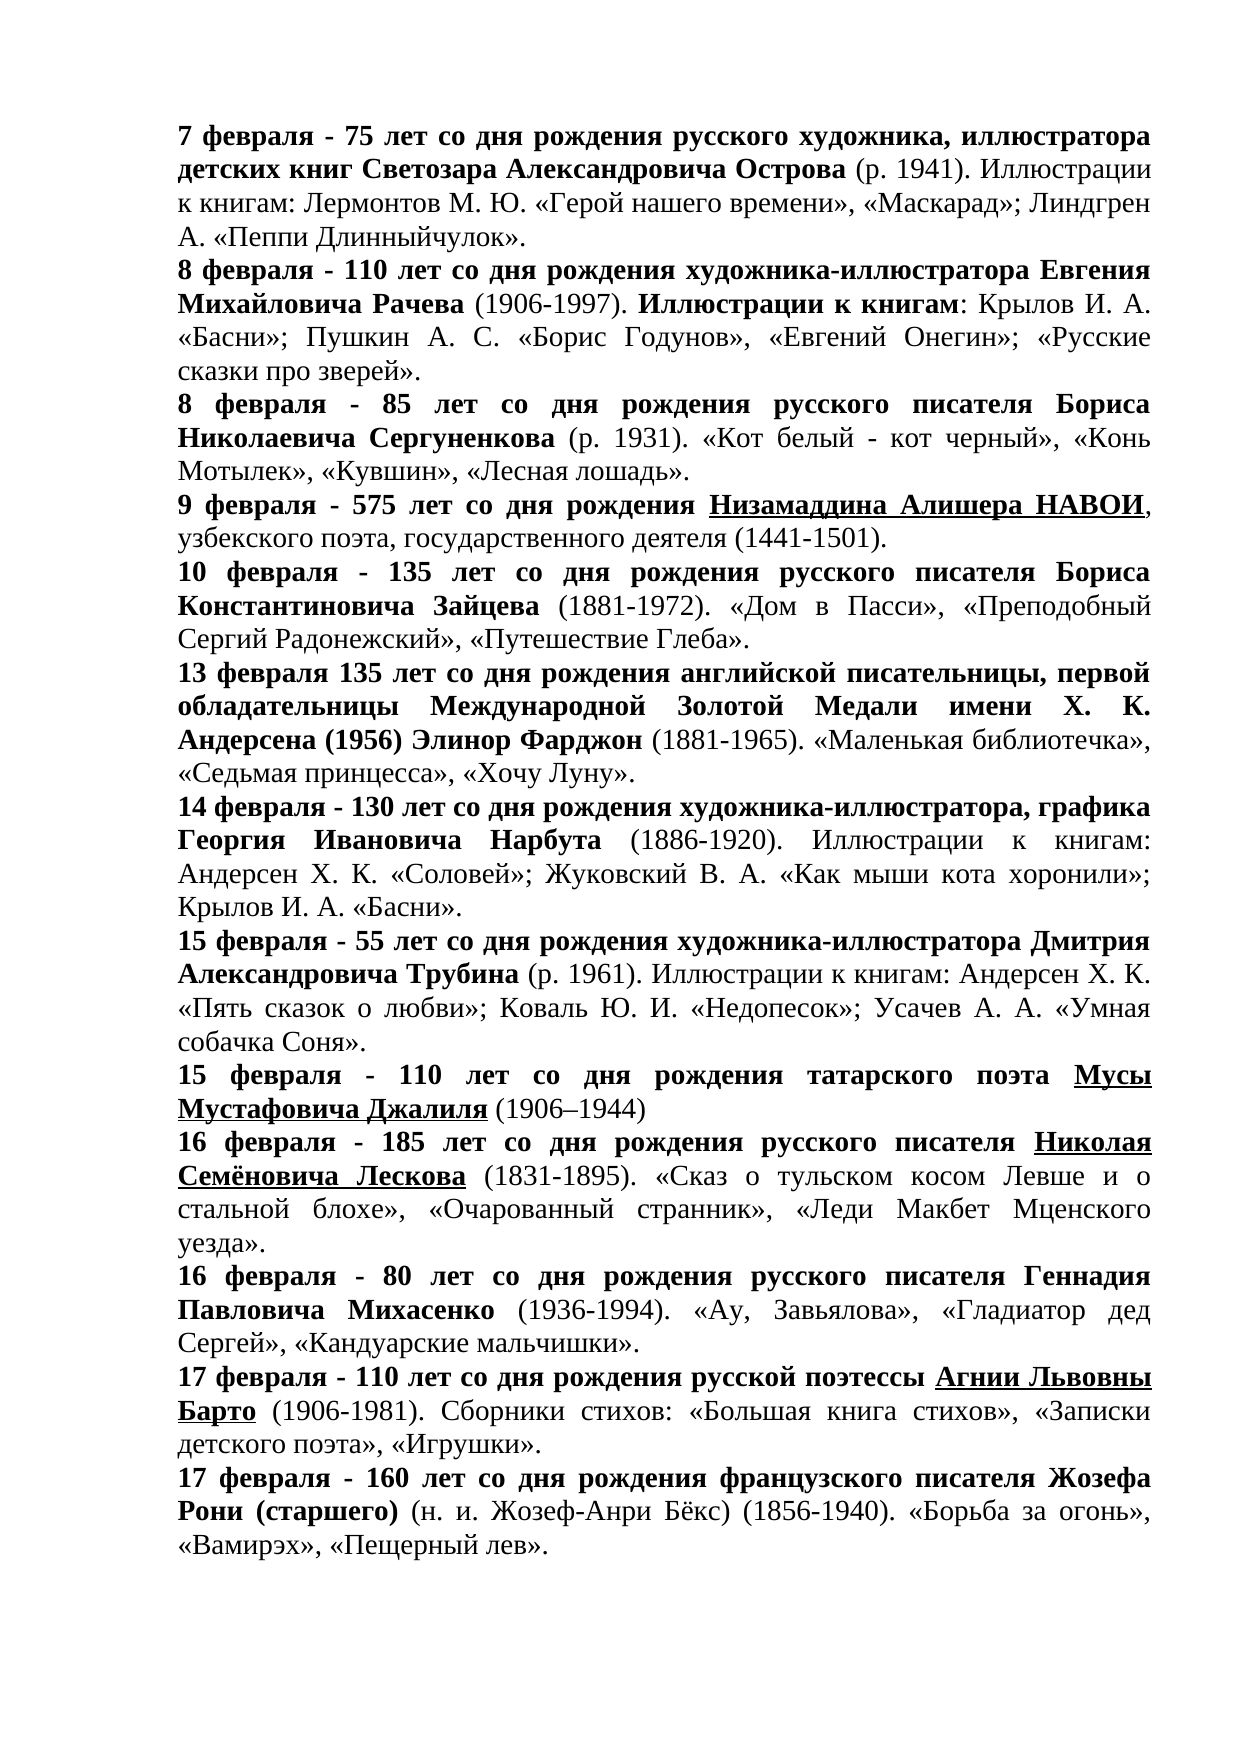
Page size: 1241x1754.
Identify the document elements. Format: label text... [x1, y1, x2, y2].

text 15 февраля - 55 лет со дня рождения художника-иллюстратора Дмитрия Александровича Трубина (р. 1961). Иллюстрации к книгам: Андерсен Х. К. «Пять сказок о любви»; Коваль Ю. И. «Недопесок»; Усачев А. А. «Умная собачка Соня». [177, 923, 1152, 1057]
text 15 февраля - 110 лет со дня рождения татарского поэта Мусы Мустафовича Джалиля (1906–1944) [177, 1057, 1152, 1124]
text 7 февраля - 75 лет со дня рождения русского художника, иллюстратора детских книг Светозара Александровича Острова (р. 1941). Иллюстрации к книгам: Лермонтов М. Ю. «Герой нашего времени», «Маскарад»; Линдгрен А. «Пеппи Длинныйчулок». [177, 118, 1152, 252]
text 8 февраля - 110 лет со дня рождения художника-иллюстратора Евгения Михайловича Рачева (1906-1997). Иллюстрации к книгам: Крылов И. А. «Басни»; Пушкин А. С. «Борис Годунов», «Евгений Онегин»; «Русские сказки про зверей». [177, 252, 1152, 386]
text 17 февраля - 160 лет со дня рождения французского писателя Жозефа Рони (старшего) (н. и. Жозеф-Анри Бёкс) (1856-1940). «Борьба за огонь», «Вамирэх», «Пещерный лев». [177, 1460, 1152, 1560]
text 13 февраля 135 лет со дня рождения английской писательницы, первой обладательницы Международной Золотой Медали имени Х. К. Андерсена (1956) Элинор Фарджон (1881-1965). «Маленькая библиотечка», «Седьмая принцесса», «Хочу Луну». [177, 655, 1152, 789]
text 8 февраля - 85 лет со дня рождения русского писателя Бориса Николаевича Сергуненкова (р. 1931). «Кот белый - кот черный», «Конь Мотылек», «Кувшин», «Лесная лошадь». [177, 386, 1152, 487]
text 16 февраля - 185 лет со дня рождения русского писателя Николая Семёновича Лескова (1831-1895). «Сказ о тульском косом Левше и о стальной блохе», «Очарованный странник», «Леди Макбет Мценского уезда». [177, 1124, 1152, 1258]
text 14 февраля - 130 лет со дня рождения художника-иллюстратора, графика Георгия Ивановича Нарбута (1886-1920). Иллюстрации к книгам: Андерсен Х. К. «Соловей»; Жуковский В. А. «Как мыши кота хоронили»; Крылов И. А. «Басни». [177, 789, 1152, 923]
text 10 февраля - 135 лет со дня рождения русского писателя Бориса Константиновича Зайцева (1881-1972). «Дом в Пасси», «Преподобный Сергий Радонежский», «Путешествие Глеба». [177, 554, 1152, 655]
text 16 февраля - 80 лет со дня рождения русского писателя Геннадия Павловича Михасенко (1936-1994). «Ау, Завьялова», «Гладиатор дед Сергей», «Кандуарские мальчишки». [177, 1258, 1152, 1359]
text 9 февраля - 575 лет со дня рождения Низамаддина Алишера НАВОИ, узбекского поэта, государственного деятеля (1441-1501). [177, 487, 1152, 554]
text 17 февраля - 110 лет со дня рождения русской поэтессы Агнии Львовны Барто (1906-1981). Сборники стихов: «Большая книга стихов», «Записки детского поэта», «Игрушки». [177, 1359, 1152, 1460]
